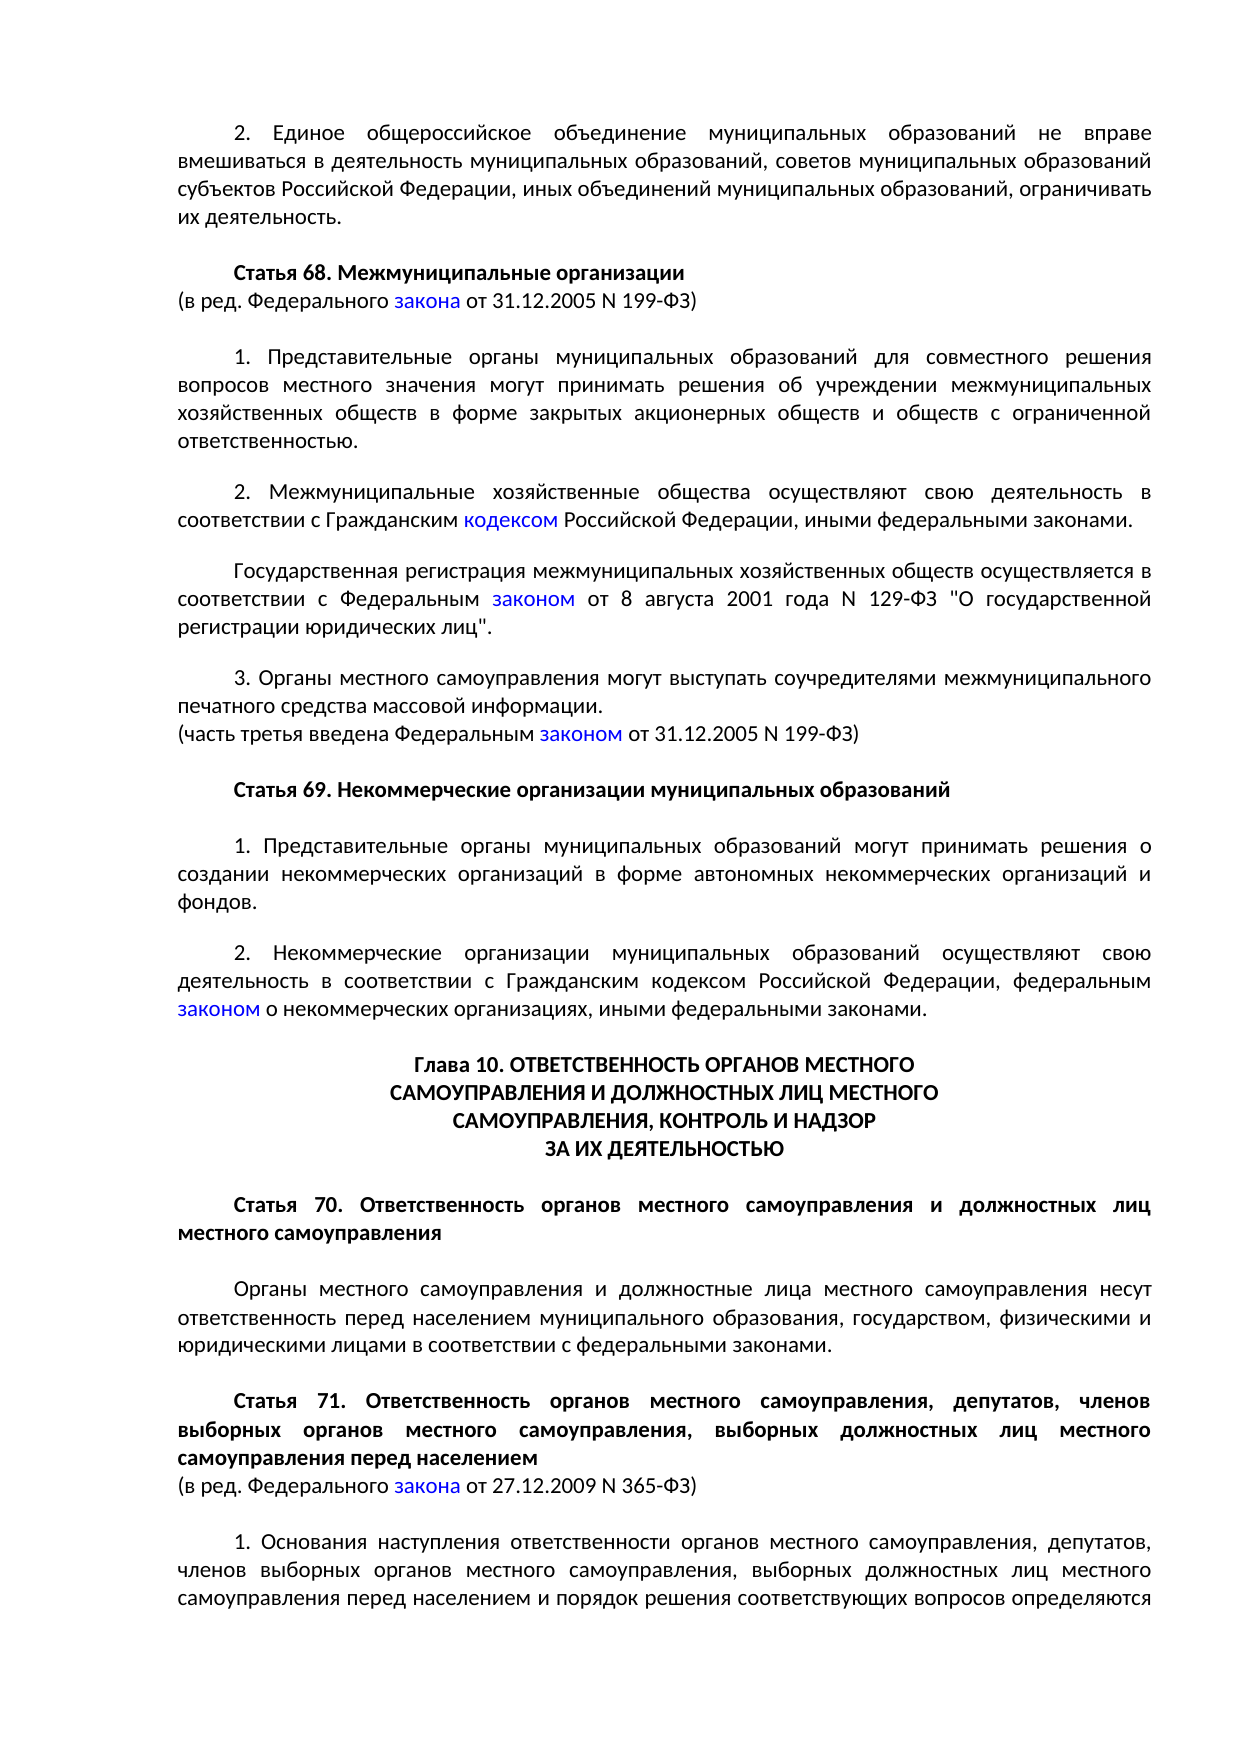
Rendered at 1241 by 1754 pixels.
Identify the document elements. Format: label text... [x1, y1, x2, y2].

text (часть третья введена Федеральным законом от 31.12.2005 N 199-ФЗ) [177, 719, 1152, 747]
text (в ред. Федерального закона от 31.12.2005 N 199-ФЗ) [177, 286, 1152, 314]
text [177, 1527, 1152, 1611]
title Статья 70. Ответственность органов местного самоуправления и должностных лиц местного самоуправления [177, 1191, 1152, 1247]
title САМОУПРАВЛЕНИЯ, КОНТРОЛЬ И НАДЗОР [177, 1106, 1152, 1134]
title Статья 71. Ответственность органов местного самоуправления, депутатов, членов выборных органов местного самоуправления, выборных должностных лиц местного самоуправления перед населением [177, 1387, 1152, 1471]
text 2. Некоммерческие организации муниципальных образований осуществляют свою деятельность в соответствии с Гражданским кодексом Российской Федерации, федеральным законом о некоммерческих организациях, иными федеральными законами. [177, 938, 1152, 1022]
title САМОУПРАВЛЕНИЯ И ДОЛЖНОСТНЫХ ЛИЦ МЕСТНОГО [177, 1078, 1152, 1106]
title Статья 68. Межмуниципальные организации [177, 258, 1152, 286]
title Статья 69. Некоммерческие организации муниципальных образований [177, 775, 1152, 803]
text 1. Представительные органы муниципальных образований могут принимать решения о создании некоммерческих организаций в форме автономных некоммерческих организаций и фондов. [177, 831, 1152, 915]
text Органы местного самоуправления и должностные лица местного самоуправления несут ответственность перед населением муниципального образования, государством, физическими и юридическими лицами в соответствии с федеральными законами. [177, 1274, 1152, 1359]
text (в ред. Федерального закона от 27.12.2009 N 365-ФЗ) [177, 1471, 1152, 1499]
text 3. Органы местного самоуправления могут выступать соучредителями межмуниципального печатного средства массовой информации. [177, 663, 1152, 719]
text 2. Межмуниципальные хозяйственные общества осуществляют свою деятельность в соответствии с Гражданским кодексом Российской Федерации, иными федеральными законами. [177, 477, 1152, 533]
title ЗА ИХ ДЕЯТЕЛЬНОСТЬЮ [177, 1134, 1152, 1162]
title Глава 10. ОТВЕТСТВЕННОСТЬ ОРГАНОВ МЕСТНОГО [177, 1050, 1152, 1078]
text Государственная регистрация межмуниципальных хозяйственных обществ осуществляется в соответствии с Федеральным законом от 8 августа 2001 года N 129-ФЗ "О государственной регистрации юридических лиц". [177, 556, 1152, 640]
text 2. Единое общероссийское объединение муниципальных образований не вправе вмешиваться в деятельность муниципальных образований, советов муниципальных образований субъектов Российской Федерации, иных объединений муниципальных образований, ограничивать их деятельность. [177, 118, 1152, 230]
text 1. Представительные органы муниципальных образований для совместного решения вопросов местного значения могут принимать решения об учреждении межмуниципальных хозяйственных обществ в форме закрытых акционерных обществ и обществ с ограниченной ответственностью. [177, 342, 1152, 454]
